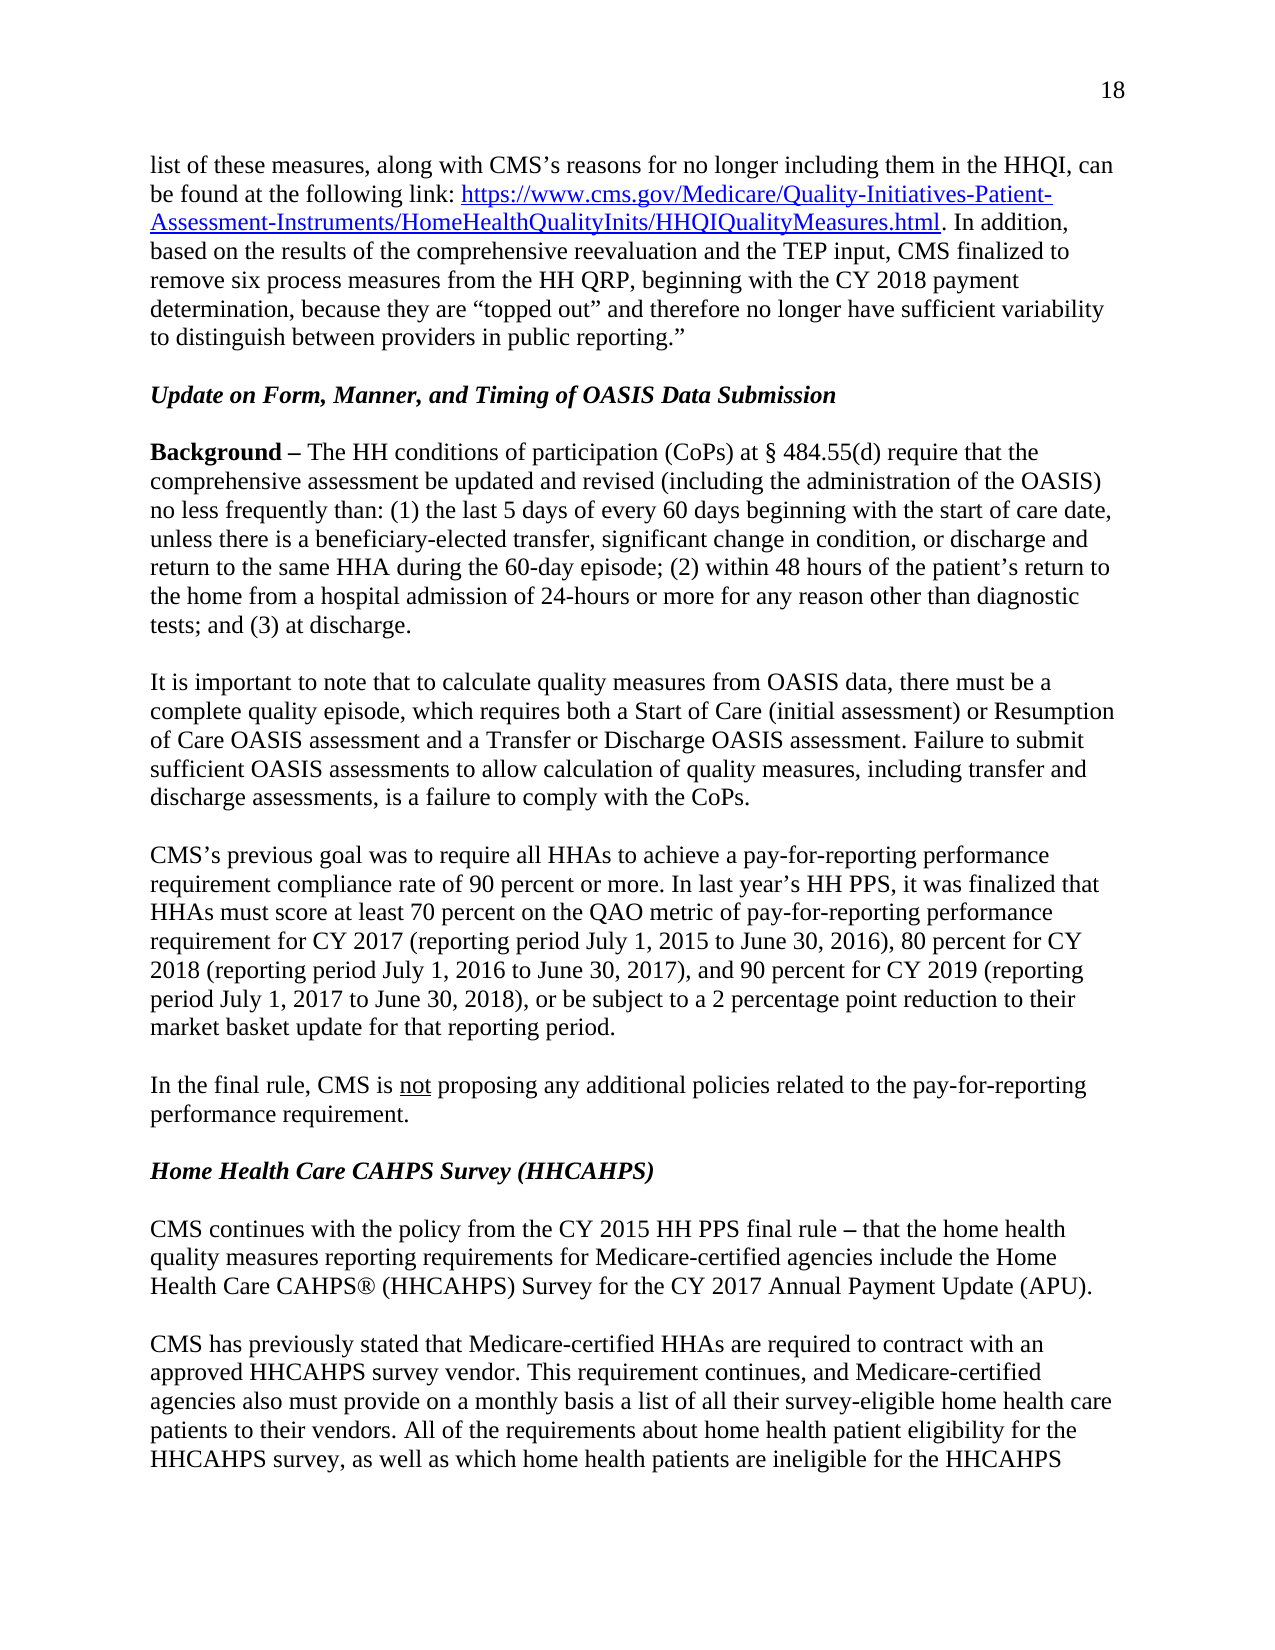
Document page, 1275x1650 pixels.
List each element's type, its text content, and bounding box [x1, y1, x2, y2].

text Update on Form, Manner, and Timing of OASIS Data Submission [150, 380, 1125, 409]
text Home Health Care CAHPS Survey (HHCAHPS) [150, 1156, 1125, 1185]
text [150, 1415, 1125, 1472]
text It is important to note that to calculate quality measures from OASIS data, there must be a complete quality episode, which requires both a Start of Care (initial assessment) or Resumption of Care OASIS assessment and a Transfer or Discharge OASIS assessment. Failure to submit sufficient OASIS assessments to allow calculation of quality measures, including transfer and discharge assessments, is a failure to comply with the CoPs. [150, 667, 1125, 811]
text Background – The HH conditions of participation (CoPs) at § 484.55(d) require that the comprehensive assessment be updated and revised (including the administration of the OASIS) no less frequently than: (1) the last 5 days of every 60 days beginning with the start of care date, unless there is a beneficiary-elected transfer, significant change in condition, or discharge and return to the same HHA during the 60-day episode; (2) within 48 hours of the patient’s return to the home from a hospital admission of 24-hours or more for any reason other than diagnostic tests; and (3) at discharge. [150, 437, 1125, 639]
text In the final rule, CMS is not proposing any additional policies related to the pay-for-reporting performance requirement. [150, 1070, 1125, 1127]
text requirement compliance rate of 90 percent or more. In last year’s HH PPS, it was finalized that HHAs must score at least 70 percent on the QAO metric of pay-for-reporting performance requirement for CY 2017 (reporting period July 1, 2015 to June 30, 2016), 80 percent for CY 2018 (reporting period July 1, 2016 to June 30, 2017), and 90 percent for CY 2019 (reporting period July 1, 2017 to June 30, 2018), or be subject to a 2 percentage point reduction to their market basket update for that reporting period. [150, 869, 1125, 1041]
text approved HHCAHPS survey vendor. This requirement continues, and Medicare-certified [150, 1357, 1125, 1386]
text CMS’s previous goal was to require all HHAs to achieve a pay-for-reporting performance [150, 840, 1125, 869]
text CMS has previously stated that Medicare-certified HHAs are required to contract with an [150, 1329, 1125, 1357]
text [150, 150, 1125, 351]
text CMS continues with the policy from the CY 2015 HH PPS final rule – that the home health quality measures reporting requirements for Medicare-certified agencies include the Home Health Care CAHPS® (HHCAHPS) Survey for the CY 2017 Annual Payment Update (APU). [150, 1214, 1125, 1300]
text agencies also must provide on a monthly basis a list of all their survey-eligible home health care [150, 1386, 1125, 1415]
